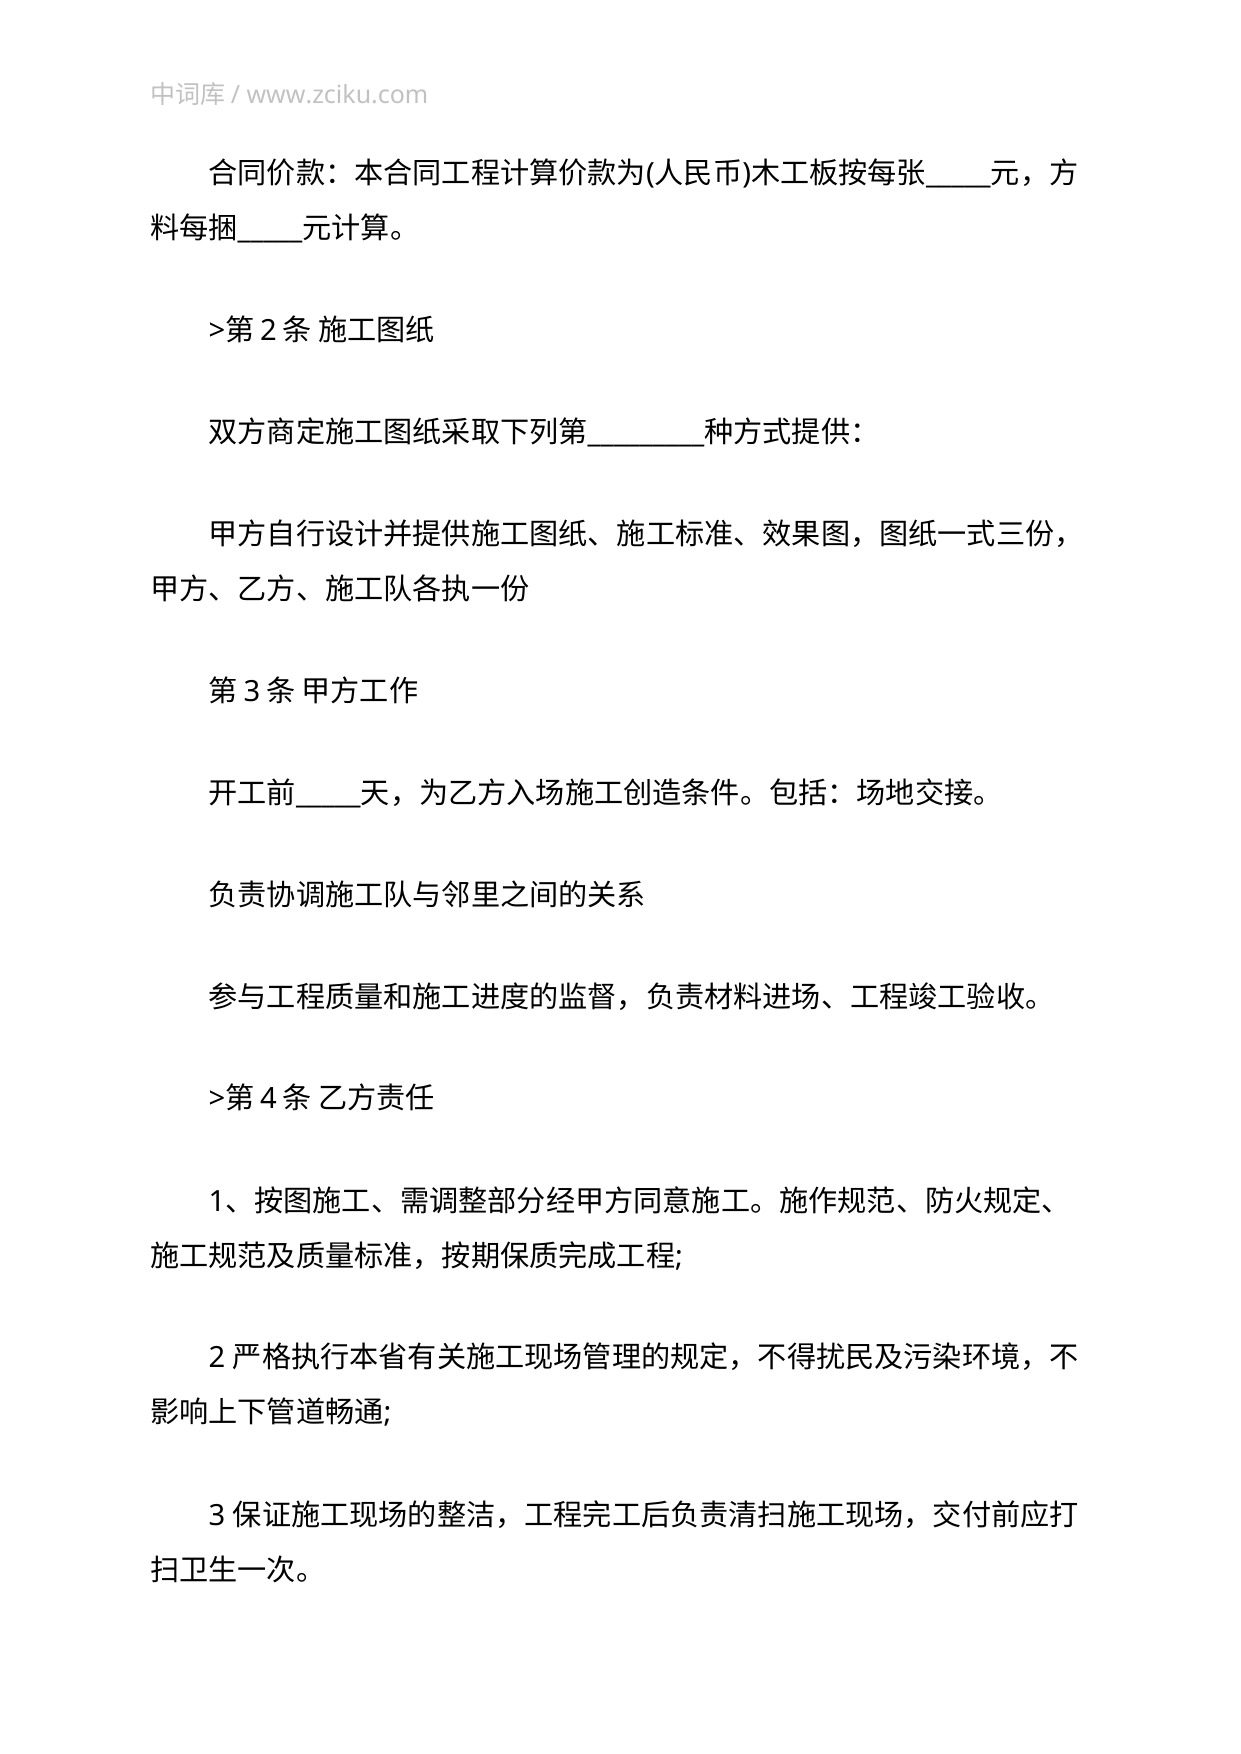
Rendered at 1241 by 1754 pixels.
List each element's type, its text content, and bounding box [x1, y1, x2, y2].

text 负责协调施工队与邻里之间的关系 [150, 872, 1090, 914]
text >第2条 施工图纸 [150, 307, 1090, 349]
text 开工前_____天，为乙方入场施工创造条件。包括：场地交接。 [150, 769, 1090, 812]
text >第4条 乙方责任 [150, 1075, 1090, 1117]
text 1、按图施工、需调整部分经甲方同意施工。施作规范、防火规定、施工规范及质量标准，按期保质完成工程; [150, 1177, 1090, 1274]
text 2 严格执行本省有关施工现场管理的规定，不得扰民及污染环境，不影响上下管道畅通; [150, 1334, 1090, 1431]
text 合同价款：本合同工程计算价款为(人民币)木工板按每张_____元，方料每捆_____元计算。 [150, 150, 1090, 247]
text 参与工程质量和施工进度的监督，负责材料进场、工程竣工验收。 [150, 973, 1090, 1016]
text 3 保证施工现场的整洁，工程完工后负责清扫施工现场，交付前应打扫卫生一次。 [150, 1491, 1090, 1588]
text 甲方自行设计并提供施工图纸、施工标准、效果图，图纸一式三份，甲方、乙方、施工队各执一份 [150, 511, 1090, 608]
text 第3条 甲方工作 [150, 668, 1090, 710]
text 双方商定施工图纸采取下列第_________种方式提供： [150, 409, 1090, 451]
